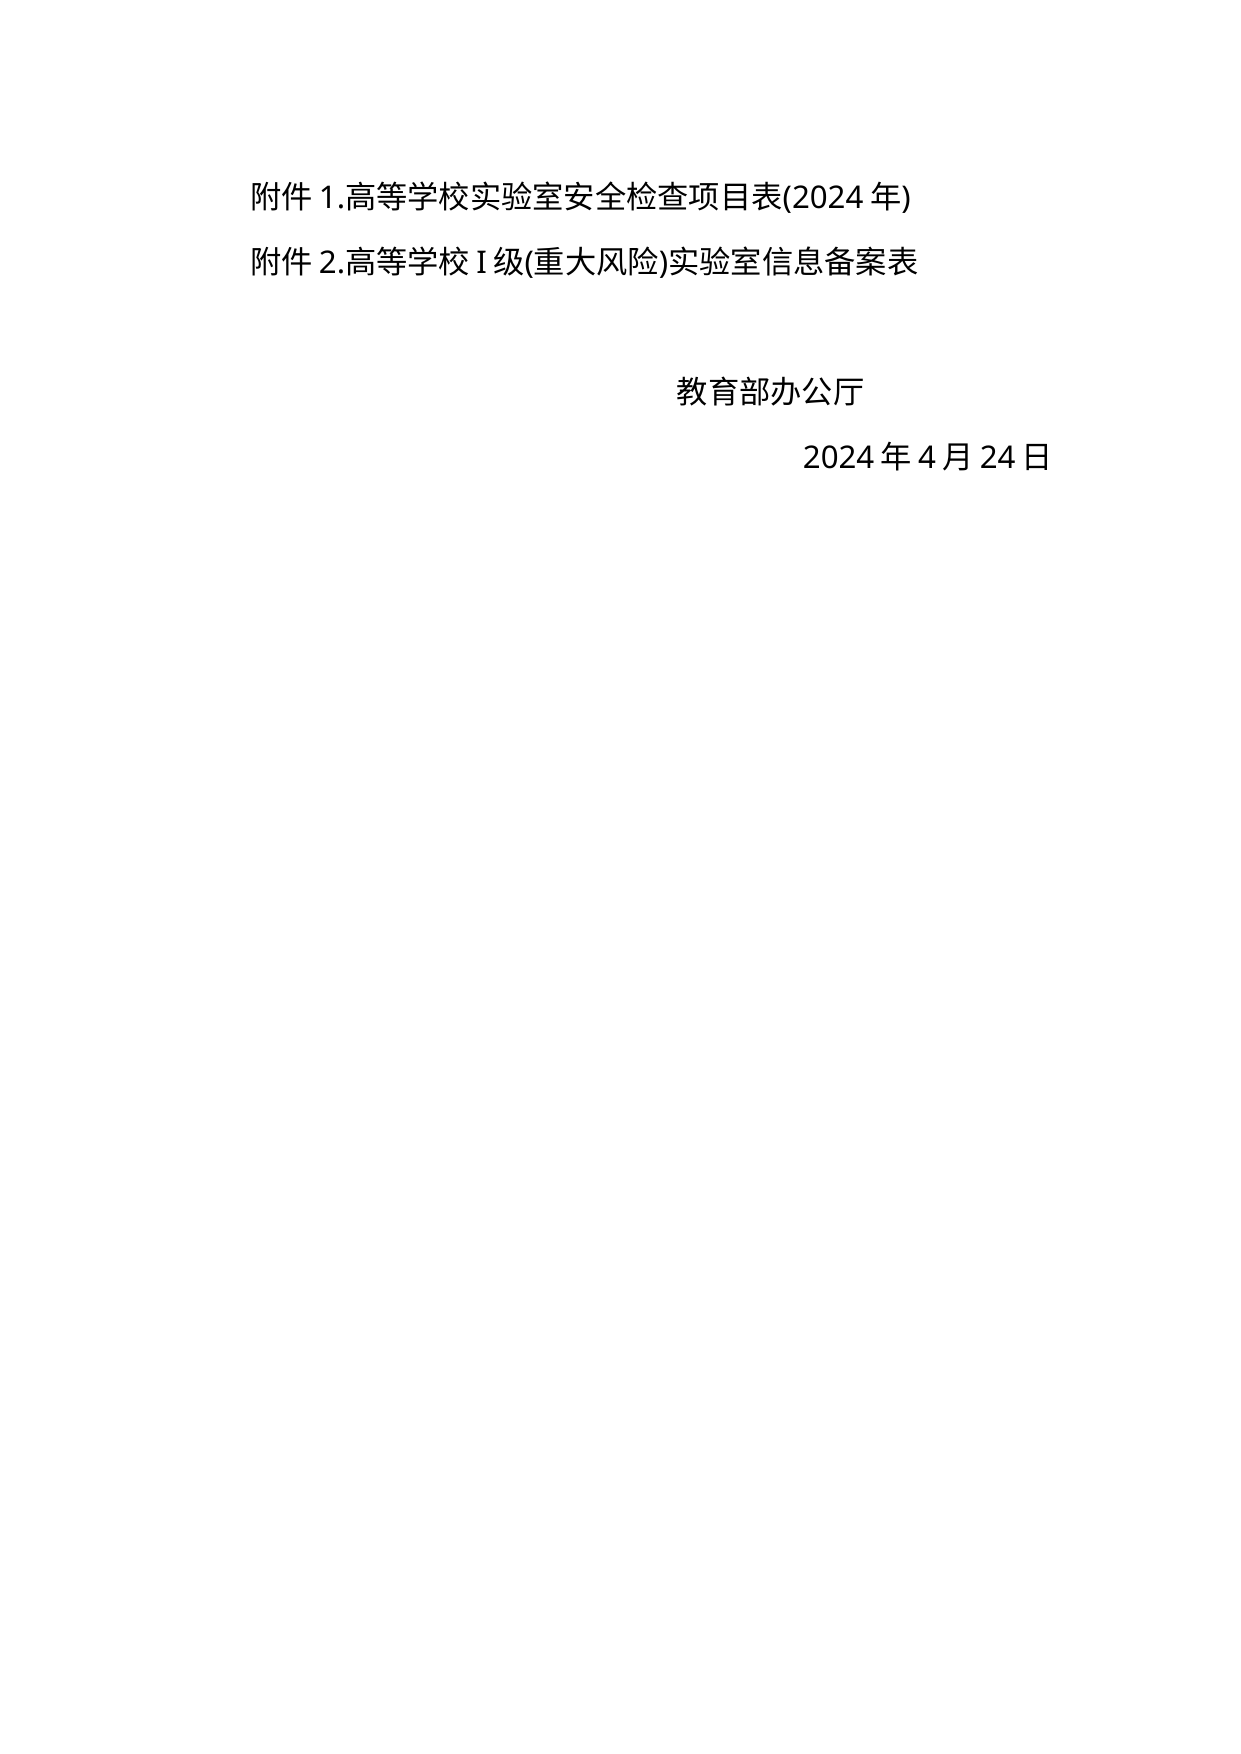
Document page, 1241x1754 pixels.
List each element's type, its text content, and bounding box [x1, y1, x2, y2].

text 附件1.高等学校实验室安全检查项目表(2024年) [187, 162, 1053, 227]
text 附件2.高等学校I级(重大风险)实验室信息备案表 [187, 227, 1053, 292]
text 2024年4月24日 [187, 422, 1053, 487]
text 教育部办公厅 [187, 357, 1053, 422]
